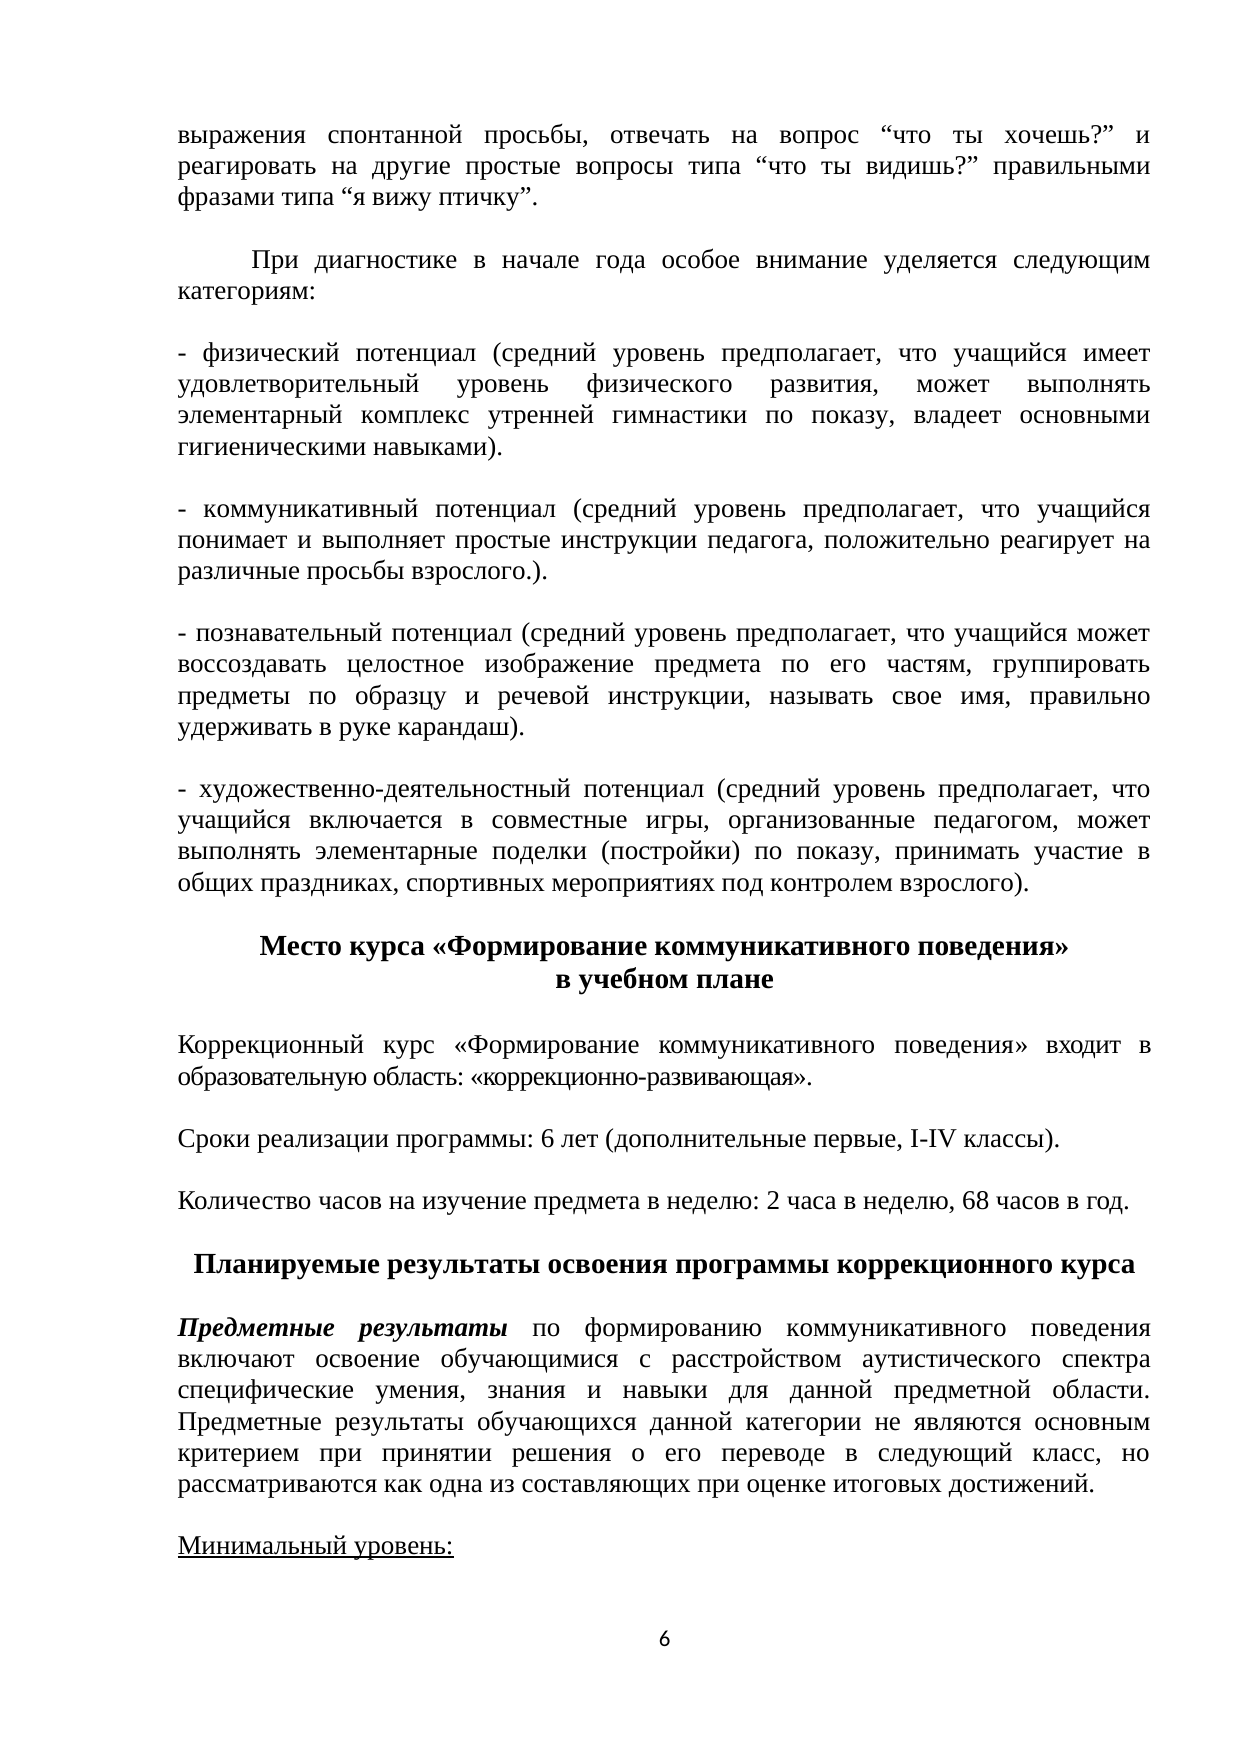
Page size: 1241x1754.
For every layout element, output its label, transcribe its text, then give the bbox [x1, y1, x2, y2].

text - коммуникативный потенциал (средний уровень предполагает, что учащийся понимает и выполняет простые инструкции педагога, положительно реагирует на различные просьбы взрослого.). [177, 492, 1152, 585]
text При диагностике в начале года особое внимание уделяется следующим категориям: [177, 243, 1152, 305]
text в учебном плане [177, 961, 1152, 995]
text Коррекционный курс «Формирование коммуникативного поведения» входит в образовательную область: «коррекционно-развивающая». [177, 1028, 1152, 1091]
text - физический потенциал (средний уровень предполагает, что учащийся имеет удовлетворительный уровень физического развития, может выполнять элементарный комплекс утренней гимнастики по показу, владеет основными гигиеническими навыками). [177, 336, 1152, 461]
text Место курса «Формирование коммуникативного поведения» [177, 928, 1152, 961]
text Планируемые результаты освоения программы коррекционного курса [177, 1247, 1152, 1280]
text Количество часов на изучение предмета в неделю: 2 часа в неделю, 68 часов в год. [177, 1184, 1152, 1215]
text Минимальный уровень: [177, 1529, 1152, 1560]
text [177, 118, 1152, 212]
text - познавательный потенциал (средний уровень предполагает, что учащийся может воссоздавать целостное изображение предмета по его частям, группировать предметы по образцу и речевой инструкции, называть свое имя, правильно удерживать в руке карандаш). [177, 616, 1152, 741]
text Сроки реализации программы: 6 лет (дополнительные первые, I-IV классы). [177, 1122, 1152, 1153]
text Предметные результаты по формированию коммуникативного поведения включают освоение обучающимися с расстройством аутистического спектра специфические умения, знания и навыки для данной предметной области. Предметные результаты обучающихся данной категории не являются основным критерием при принятии решения о его переводе в следующий класс, но рассматриваются как одна из составляющих при оценке итоговых достижений. [177, 1311, 1152, 1498]
text - художественно-деятельностный потенциал (средний уровень предполагает, что учащийся включается в совместные игры, организованные педагогом, может выполнять элементарные поделки (постройки) по показу, принимать участие в общих праздниках, спортивных мероприятиях под контролем взрослого). [177, 772, 1152, 897]
